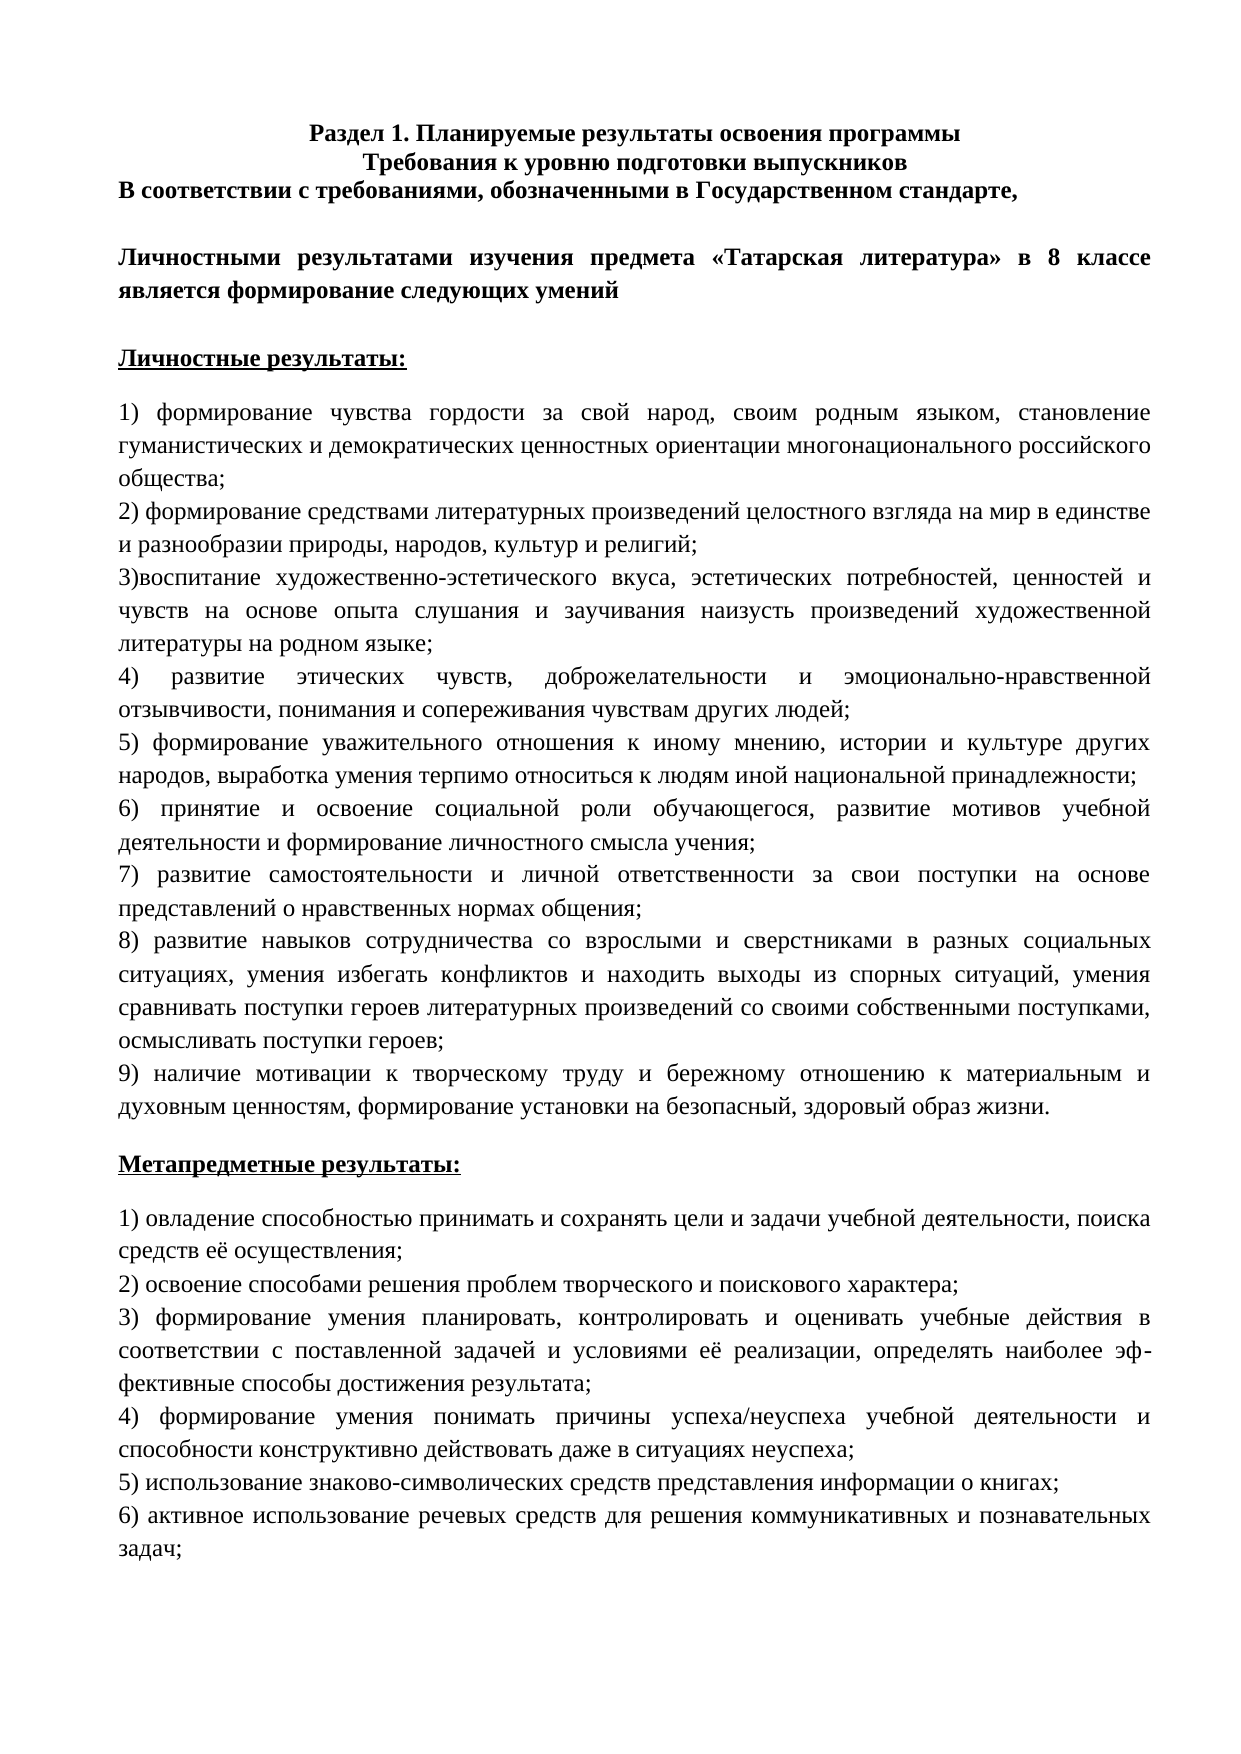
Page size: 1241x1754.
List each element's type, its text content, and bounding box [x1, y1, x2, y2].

text 2) формирование средствами литературных произведений целостного взгляда на мир в единстве и разнообразии природы, народов, культур и религий; [118, 496, 1152, 558]
text 6) принятие и освоение социальной роли обучающегося, развитие мотивов учебной деятельности и формирование личностного смысла учения; [118, 793, 1152, 855]
text Личностными результатами изучения предмета «Татарская литература» в 8 классе является формирование следующих умений [118, 242, 1152, 303]
text 1) формирование чувства гордости за свой народ, своим родным языком, становление гуманистических и демократических ценностных ориентации многонационального российского общества; [118, 397, 1152, 492]
text 2) освоение способами решения проблем творческого и поискового характера; [118, 1269, 1152, 1297]
text 4) формирование умения понимать причины успеха/неуспеха учебной деятельности и способности конструктивно действовать даже в ситуациях неуспеха; [118, 1401, 1152, 1462]
text 5) использование знаково-символических средств представления информации о книгах; [118, 1467, 1152, 1496]
text Метапредметные результаты: [118, 1149, 1152, 1177]
text 5) формирование уважительного отношения к иному мнению, истории и культуре других народов, выработка умения терпимо относиться к людям иной национальной принадлежности; [118, 727, 1152, 789]
text 6) активное использование речевых средств для решения коммуникативных и познавательных задач; [118, 1500, 1152, 1562]
text 9) наличие мотивации к творческому труду и бережному отношению к материальным и духовным ценностям, формирование установки на безопасный, здоровый образ жизни. [118, 1058, 1152, 1119]
text 4) развитие этических чувств, доброжелательности и эмоционально-нравственной отзывчивости, понимания и сопереживания чувствам других людей; [118, 661, 1152, 723]
text Личностные результаты: [118, 343, 1152, 372]
text 7) развитие самостоятельности и личной ответственности за свои поступки на основе представлений о нравственных нормах общения; [118, 859, 1152, 921]
text 8) развитие навыков сотрудничества со взрослыми и сверстниками в разных социальных ситуациях, умения избегать конфликтов и находить выходы из спорных ситуаций, умения сравнивать поступки героев литературных произведений со своими собственными поступками, осмысливать поступки героев; [118, 926, 1152, 1053]
text 1) овладение способностью принимать и сохранять цели и задачи учебной деятельности, поиска средств её осуществления; [118, 1203, 1152, 1264]
text Требования к уровню подготовки выпускников [118, 147, 1152, 176]
text В соответствии с требованиями, обозначенными в Государственном стандарте, [118, 176, 1152, 204]
text 3)воспитание художественно-эстетического вкуса, эстетических потребностей, ценностей и чувств на основе опыта слушания и заучивания наизусть произведений художественной литературы на родном языке; [118, 562, 1152, 657]
text 3) формирование умения планировать, контролировать и оценивать учебные действия в соответствии с поставленной задачей и условиями её реализации, определять наиболее эффективные способы достижения результата; [118, 1302, 1152, 1396]
text Раздел 1. Планируемые результаты освоения программы [118, 118, 1152, 147]
